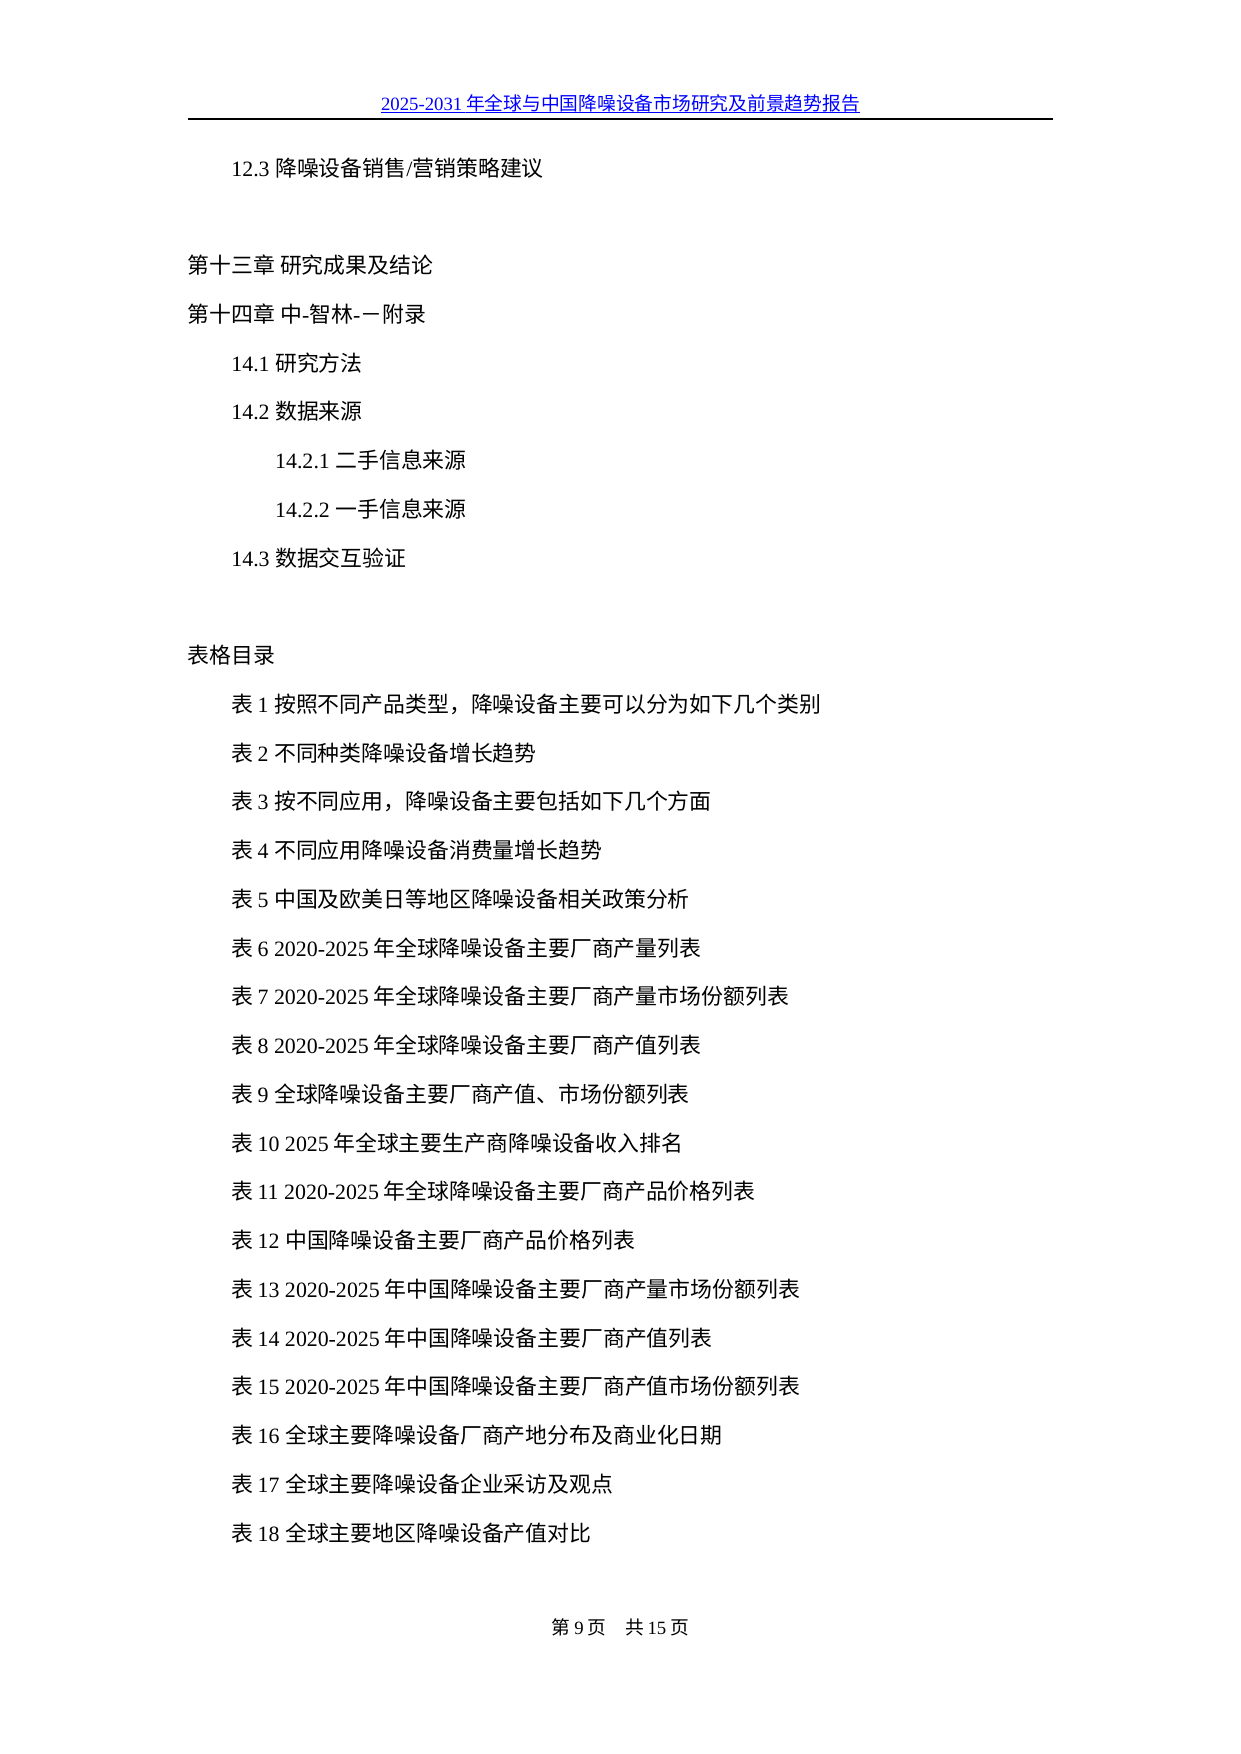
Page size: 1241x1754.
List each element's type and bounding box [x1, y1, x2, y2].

text [187, 150, 1053, 1548]
